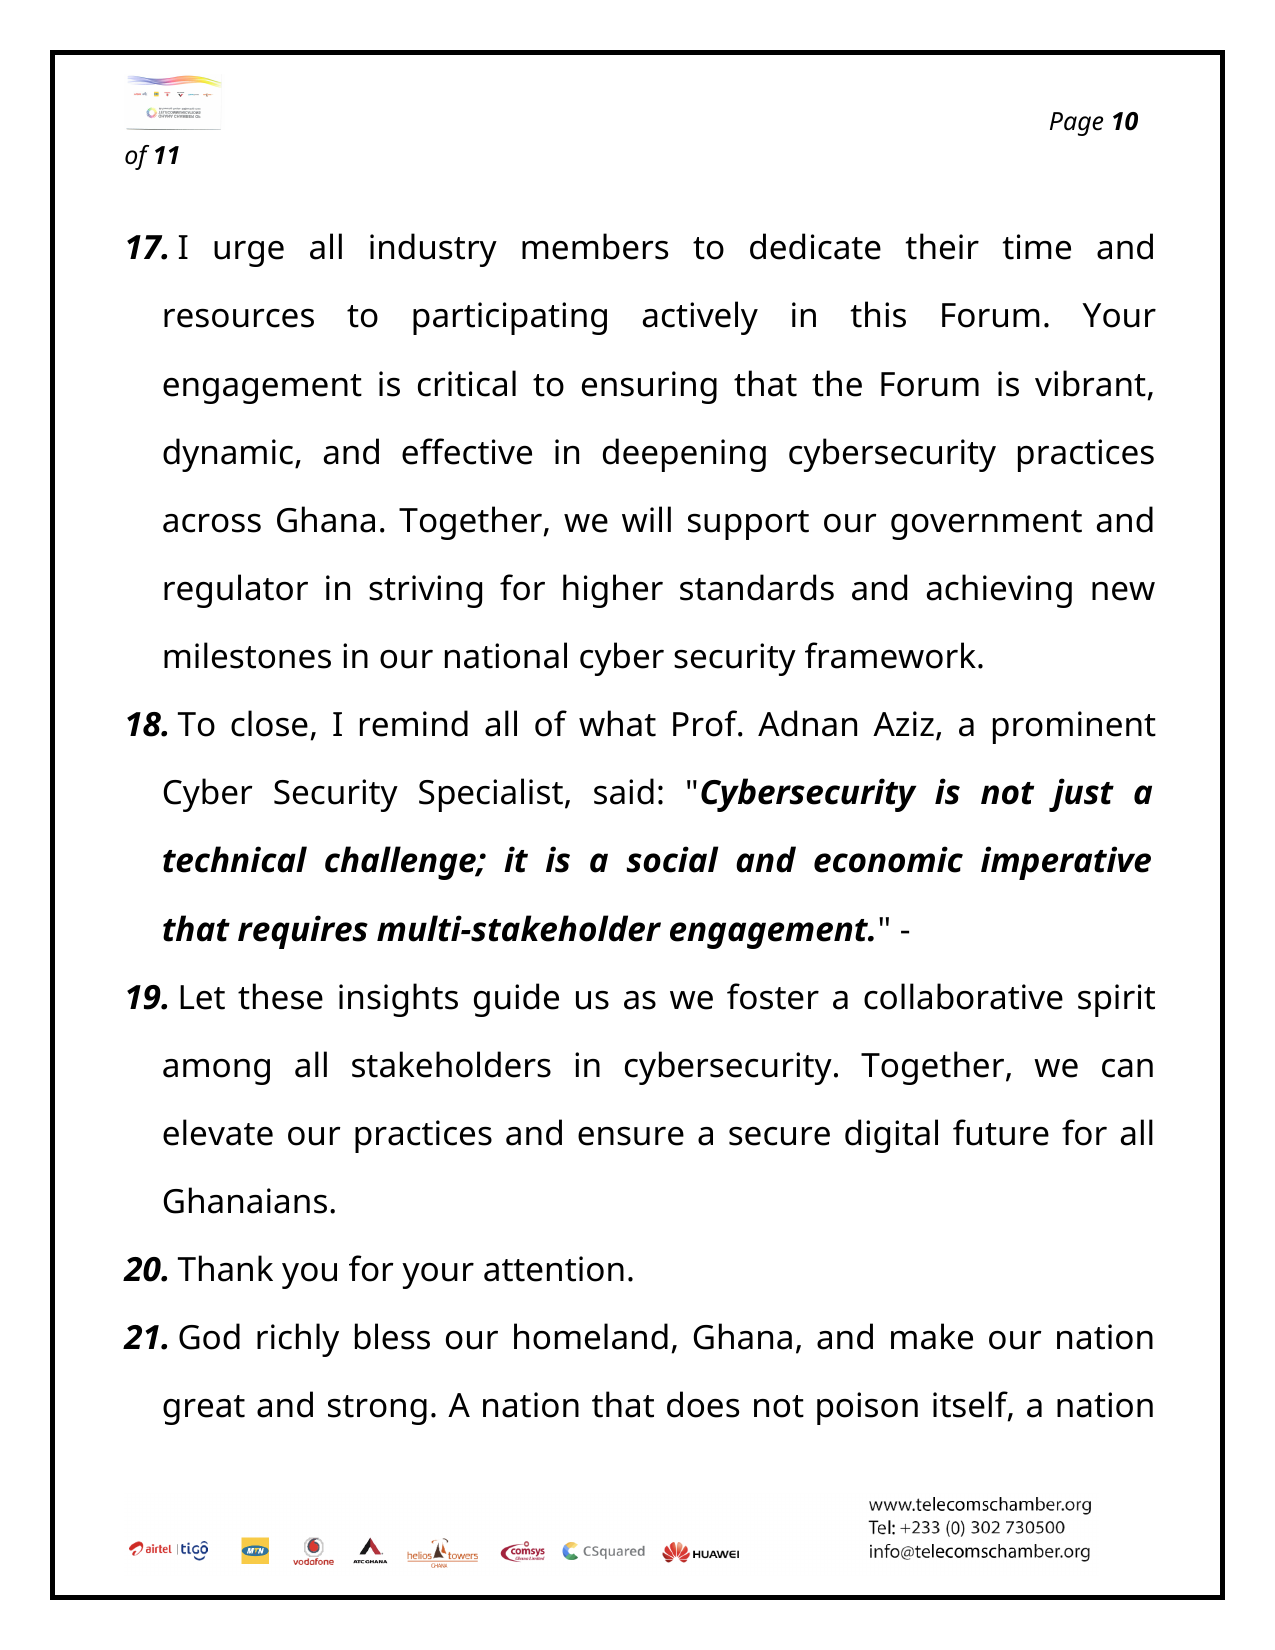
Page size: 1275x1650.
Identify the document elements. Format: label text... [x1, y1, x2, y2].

list Thank you for your attention. [124, 1246, 1157, 1291]
list I urge all industry members to dedicate their time and resources to participating actively in this Forum. Your engagement is critical to ensuring that the Forum is vibrant, dynamic, and effective in deepening cybersecurity practices across Ghana. Together, we will support our government and regulator in striving for higher standards and achieving new milestones in our national cyber security framework. [124, 224, 1157, 678]
picture [124, 74, 225, 130]
list To close, I remind all of what Prof. Adnan Aziz, a prominent Cyber Security Specialist, said: "Cybersecurity is not just a technical challenge; it is a social and economic imperative that requires multi-stakeholder engagement." - [124, 701, 1157, 951]
list Let these insights guide us as we foster a collaborative spirit among all stakeholders in cybersecurity. Together, we can elevate our practices and ensure a secure digital future for all Ghanaians. [124, 973, 1157, 1223]
picture [124, 1493, 1099, 1576]
